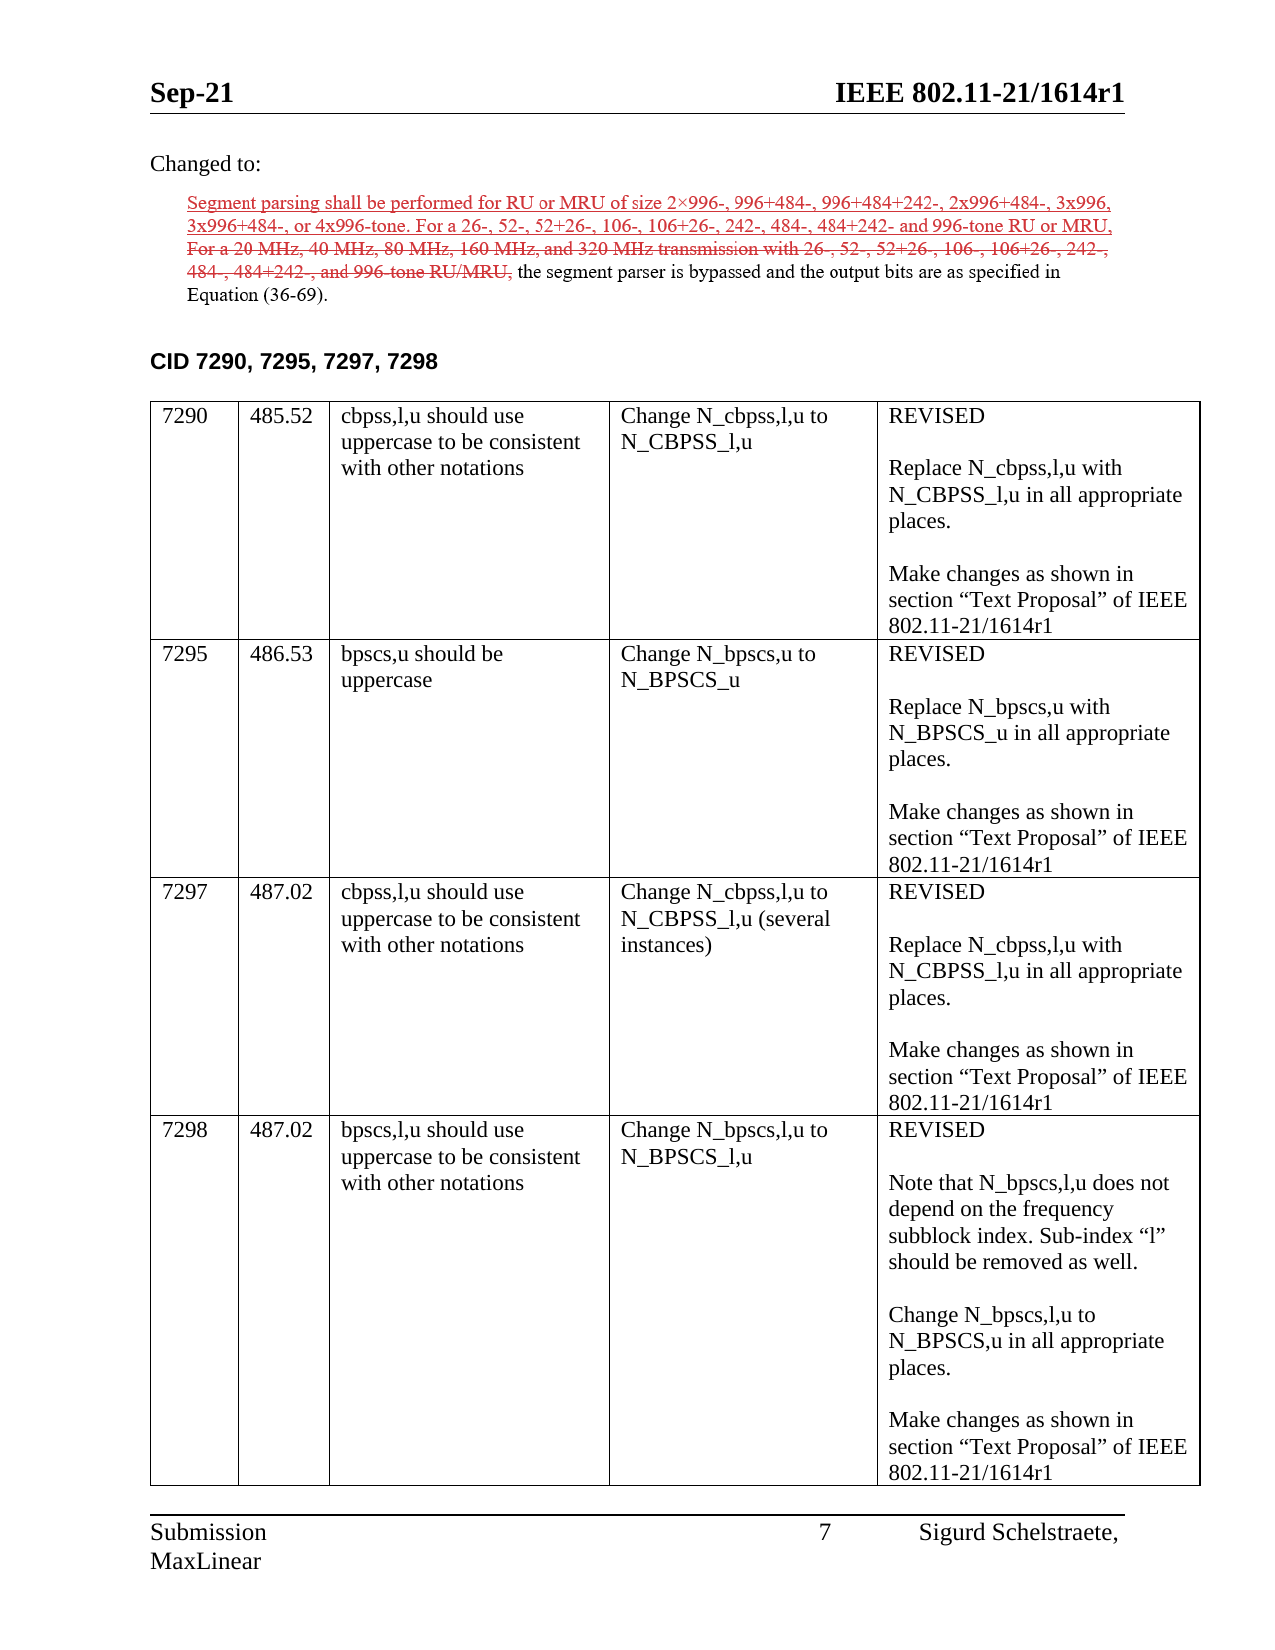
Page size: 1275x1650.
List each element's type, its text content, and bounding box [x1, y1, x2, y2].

table_cell 7297 [151, 878, 238, 1115]
table_cell REVISED Replace N_bpscs,u with N_BPSCS_u in all appropriate places. Make changes as shown in section “Text Proposal” of [878, 640, 1199, 877]
table_cell 486.53 [239, 640, 329, 877]
picture [150, 176, 1125, 322]
table_header Change N_cbpss,l,u to N_CBPSS_l,u [610, 402, 877, 639]
subtitle CID 7290, 7295, 7297, 7298 [150, 348, 1125, 374]
table_header REVISED Replace N_cbpss,l,u with N_CBPSS_l,u in all appropriate places. Make changes as shown in section “Text Proposal” of [878, 402, 1199, 639]
table_cell 7298 [151, 1116, 238, 1485]
table_cell bpscs,u should be uppercase [330, 640, 609, 877]
table_header cbpss,l,u should use uppercase to be consistent with other notations [330, 402, 609, 639]
table_cell Change N_bpscs,u to N_BPSCS_u [610, 640, 877, 877]
table_cell 7295 [151, 640, 238, 877]
table_cell Change N_cbpss,l,u to N_CBPSS_l,u (several instances) [610, 878, 877, 1115]
table_cell cbpss,l,u should use uppercase to be consistent with other notations [330, 878, 609, 1115]
table_cell 487.02 [239, 1116, 329, 1485]
table_cell Change N_bpscs,l,u to N_BPSCS_l,u [610, 1116, 877, 1485]
text Changed to: [150, 150, 1125, 176]
table_cell REVISED Replace N_cbpss,l,u with N_CBPSS_l,u in all appropriate places. Make changes as shown in section “Text Proposal” of [878, 878, 1199, 1115]
table_cell REVISED Note that N_bpscs,l,u does not depend on the frequency subblock index. Sub-index “l” should be removed as well. Change N_bpscs,l,u to N_BPSCS,u in all appropriate places. Make changes as shown in section “Text Proposal” of [878, 1116, 1199, 1485]
table_header 485.52 [239, 402, 329, 639]
table_header 7290 [151, 402, 238, 639]
table_cell 487.02 [239, 878, 329, 1115]
table_cell bpscs,l,u should use uppercase to be consistent with other notations [330, 1116, 609, 1485]
